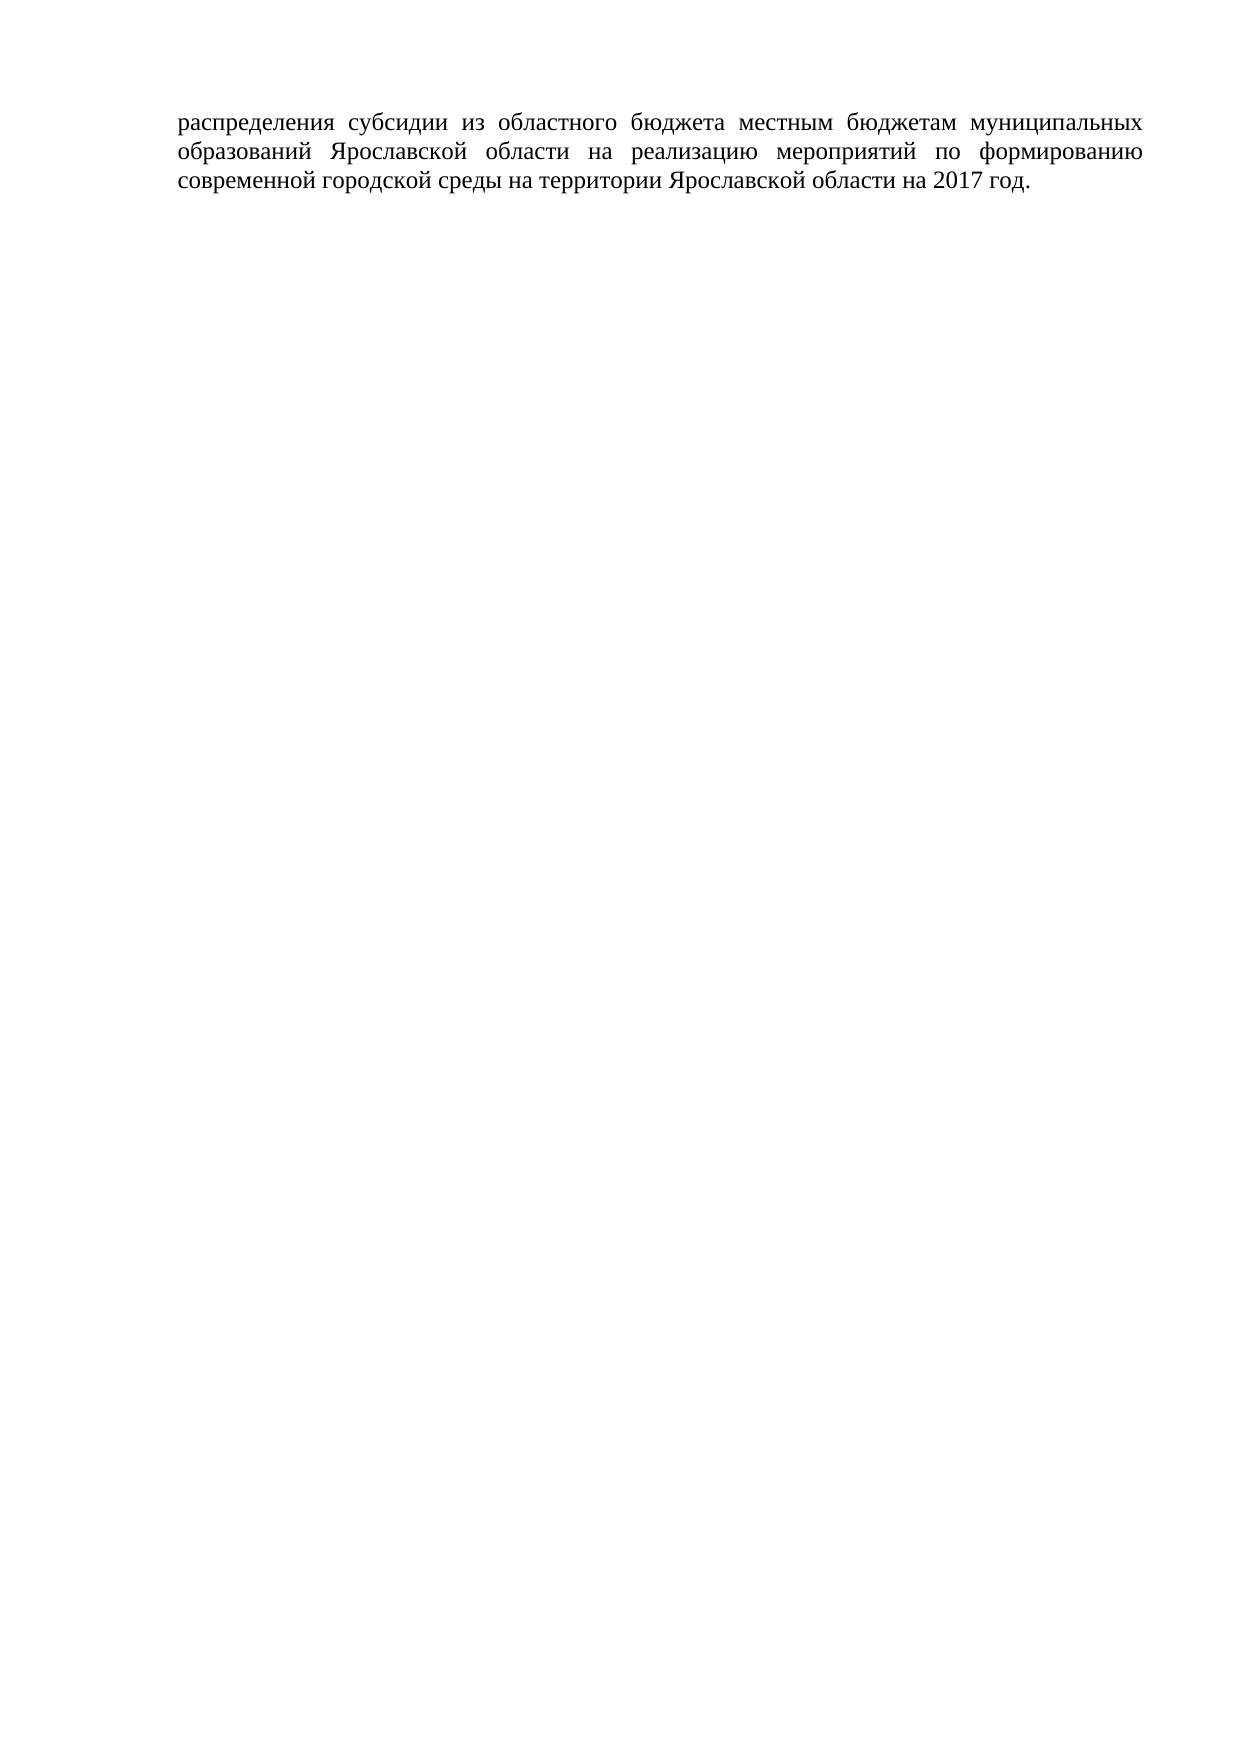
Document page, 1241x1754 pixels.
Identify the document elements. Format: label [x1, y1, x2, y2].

text [177, 107, 1144, 194]
